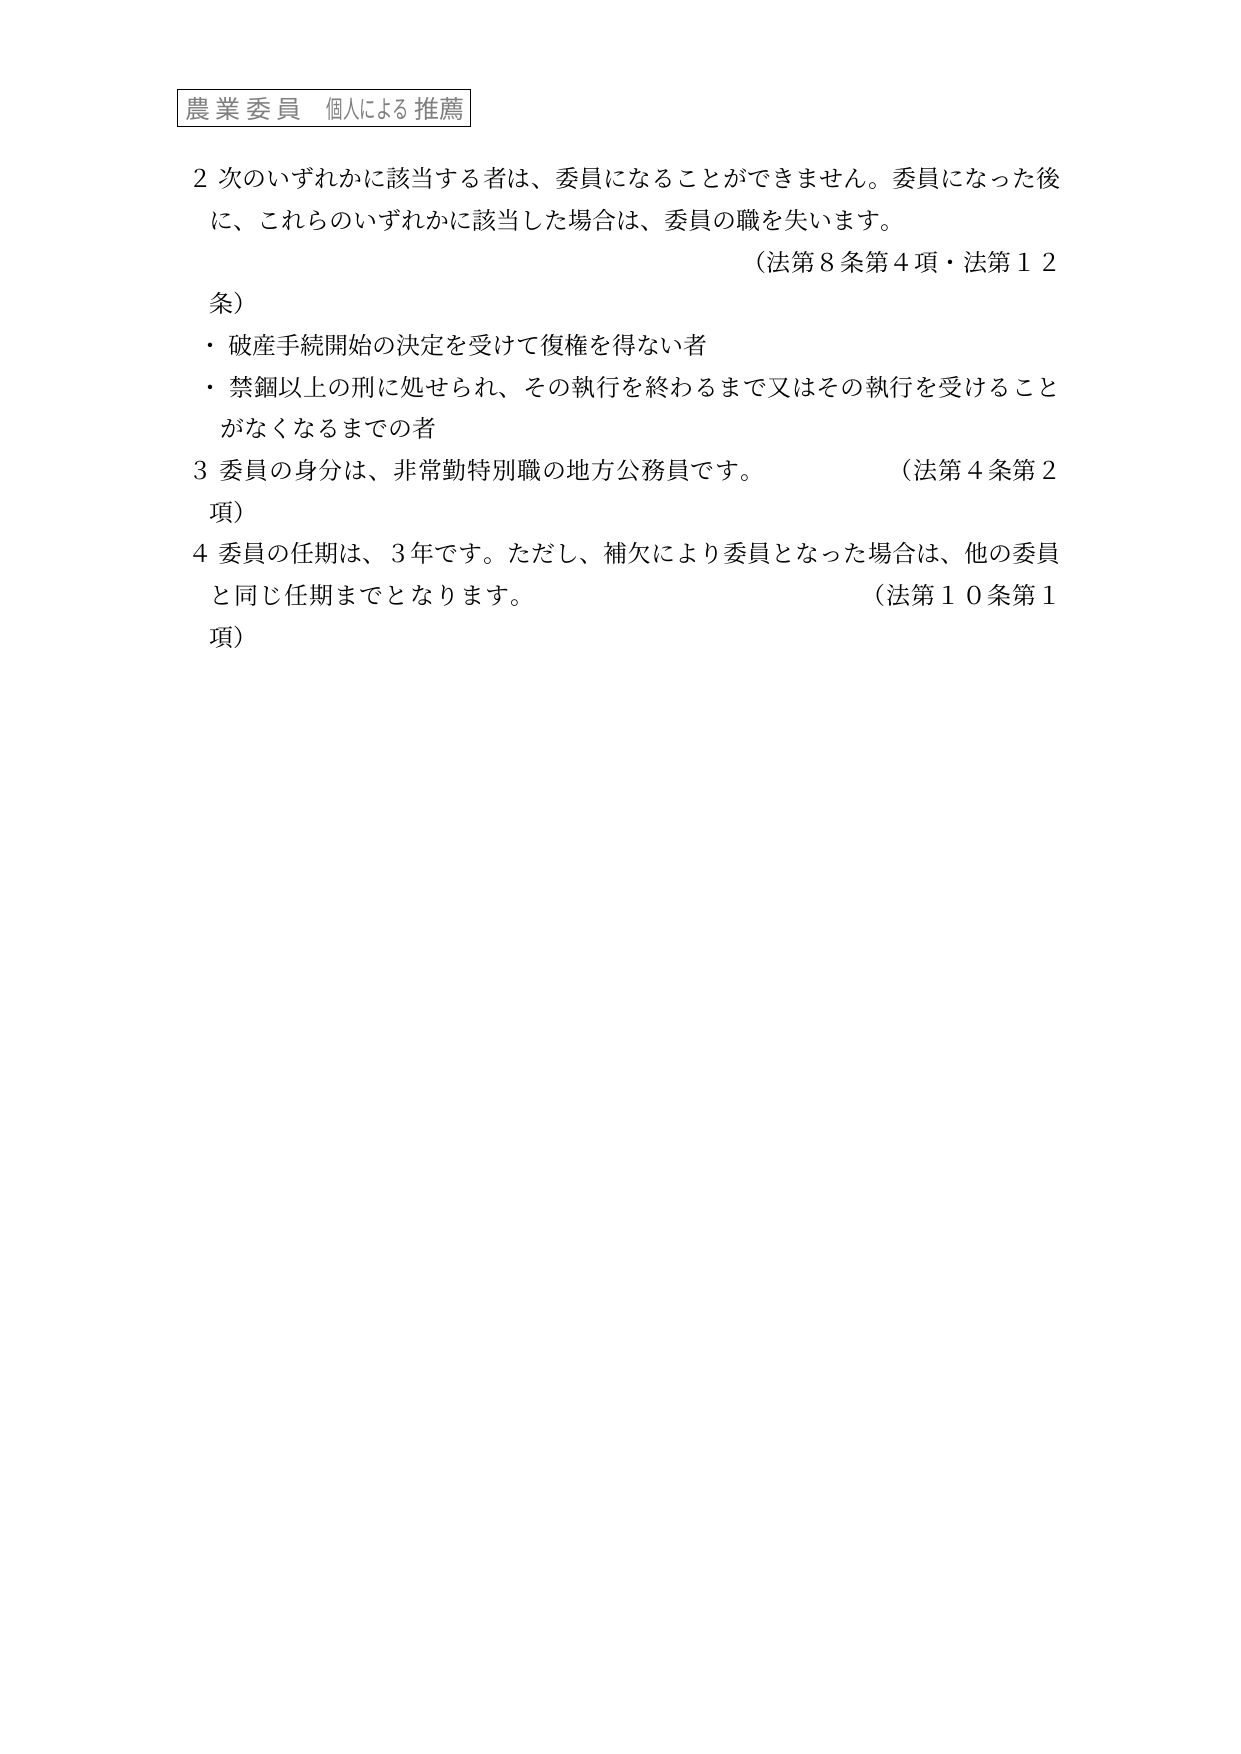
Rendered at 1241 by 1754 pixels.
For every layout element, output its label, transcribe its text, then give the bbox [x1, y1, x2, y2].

text ２ 次のいずれかに該当する者は、委員になることができません。委員になった後に、これらのいずれかに該当した場合は、委員の職を失います。 [188, 157, 1064, 240]
text ４ 委員の任期は、３年です。ただし、補欠により委員となった場合は、他の委員と同じ任期までとなります。 （法第１０条第１項） [188, 532, 1064, 657]
text （法第８条第４項・法第１２条） [177, 240, 1064, 323]
text ・ 破産手続開始の決定を受けて復権を得ない者 [198, 323, 1064, 365]
text ３ 委員の身分は、非常勤特別職の地方公務員です。 （法第４条第２項） [188, 448, 1064, 532]
text ・ 禁錮以上の刑に処せられ、その執行を終わるまで又はその執行を受けることがなくなるまでの者 [198, 365, 1064, 448]
